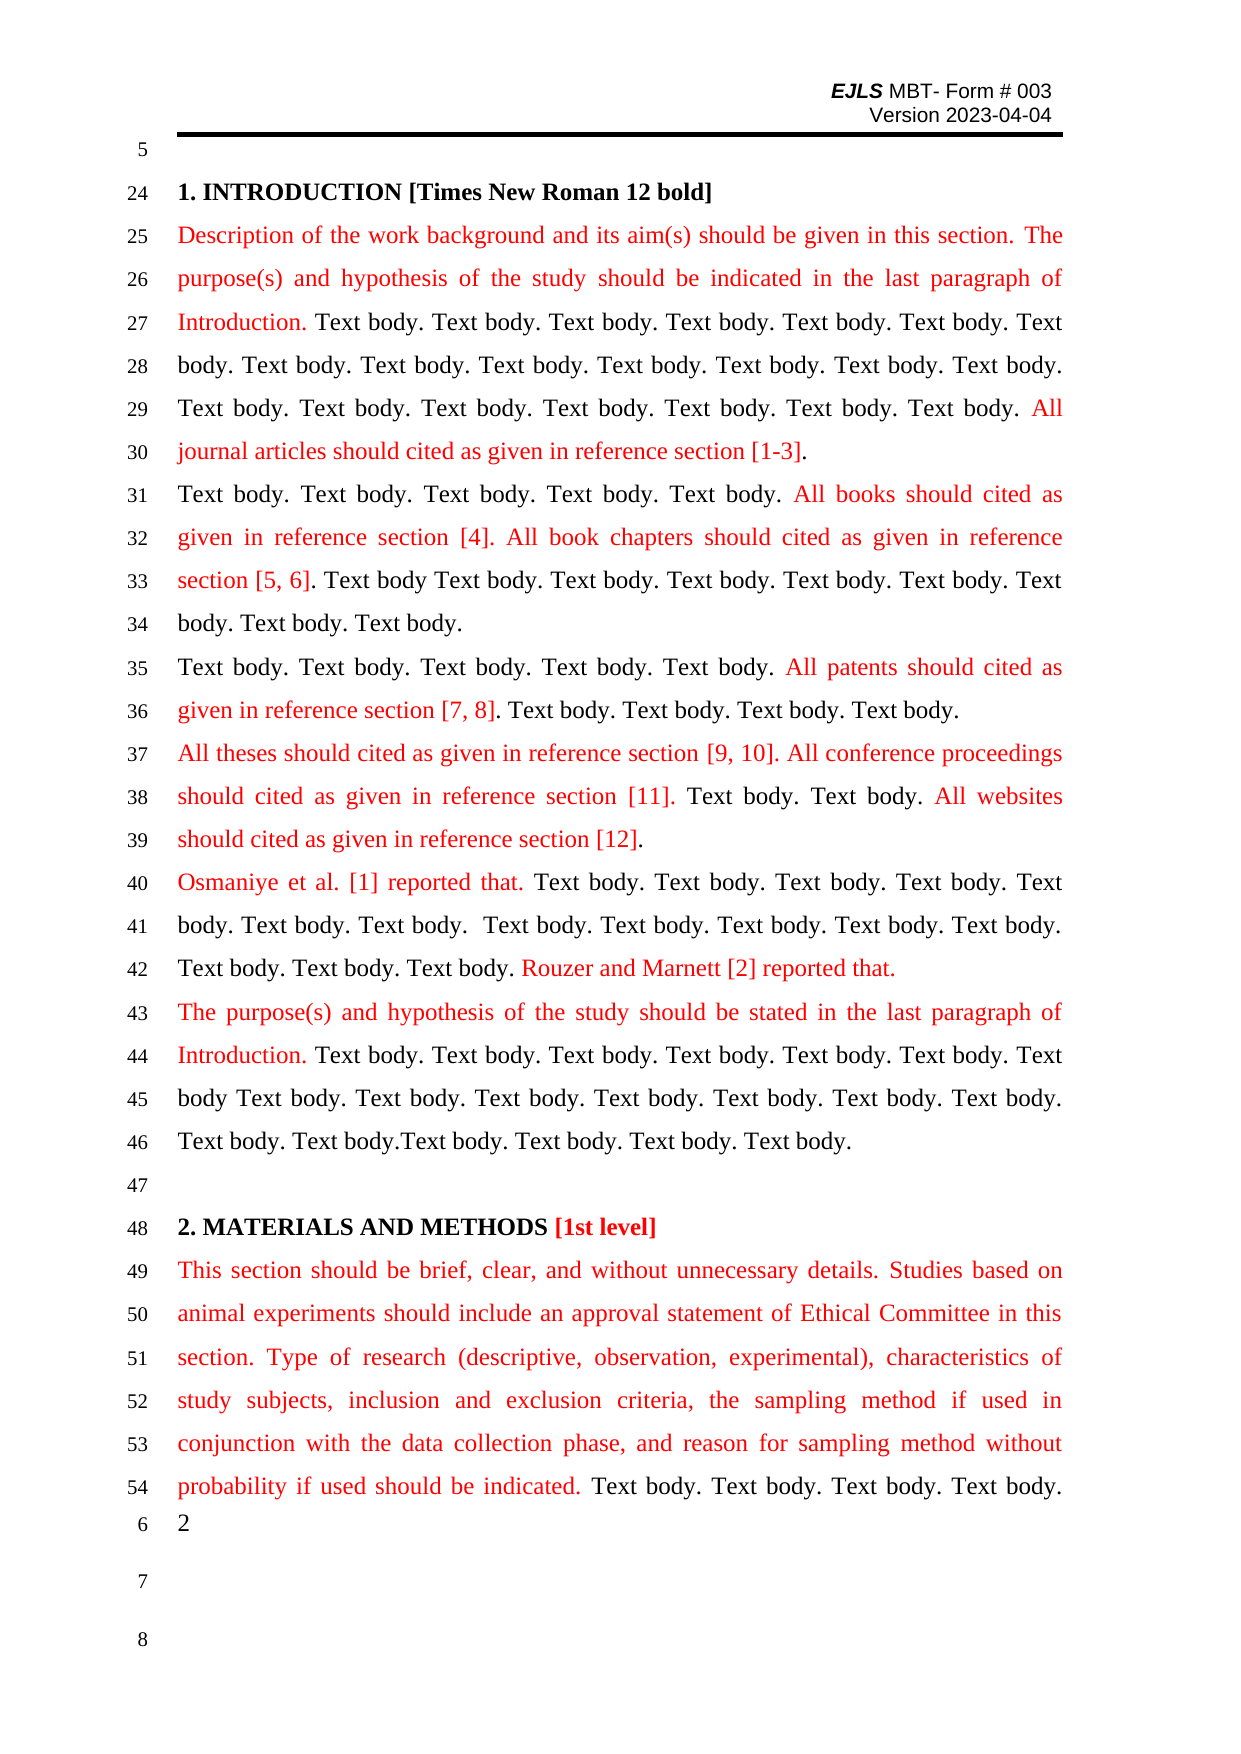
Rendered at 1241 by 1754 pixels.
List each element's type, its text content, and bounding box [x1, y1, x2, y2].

text All theses should cited as given in reference section [9, 10]. All conference proceedings should cited as given in reference section [11]. Text body. Text body. All websites should cited as given in reference section [12]. [177, 738, 1063, 853]
text Text body. Text body. Text body. Text body. Text body. All patents should cited as given in reference section [7, 8]. Text body. Text body. Text body. Text body. [177, 652, 1063, 723]
text Description of the work background and its aim(s) should be given in this section. The purpose(s) and hypothesis of the study should be indicated in the last paragraph of Introduction. Text body. Text body. Text body. Text body. Text body. Text body. Text body. Text body. Text body. Text body. Text body. Text body. Text body. Text body. Text body. Text body. Text body. Text body. Text body. Text body. Text body. All journal articles should cited as given in reference section [1-3]. [177, 220, 1063, 465]
subtitle 2. MATERIALS AND METHODS [1st level] [177, 1212, 1063, 1241]
text Osmaniye et al. [1] reported that. Text body. Text body. Text body. Text body. Text body. Text body. Text body. Text body. Text body. Text body. Text body. Text body. Text body. Text body. Text body. Rouzer and Marnett [2] reported that. [177, 867, 1063, 982]
text Text body. Text body. Text body. Text body. Text body. All books should cited as given in reference section [4]. All book chapters should cited as given in reference section [5, 6]. Text body Text body. Text body. Text body. Text body. Text body. Text body. Text body. Text body. [177, 479, 1063, 637]
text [177, 1255, 1063, 1500]
text The purpose(s) and hypothesis of the study should be stated in the last paragraph of Introduction. Text body. Text body. Text body. Text body. Text body. Text body. Text body Text body. Text body. Text body. Text body. Text body. Text body. Text body. Text body. Text body.Text body. Text body. Text body. Text body. [177, 997, 1063, 1155]
subtitle 1. INTRODUCTION [Times New Roman 12 bold] [177, 177, 1063, 206]
